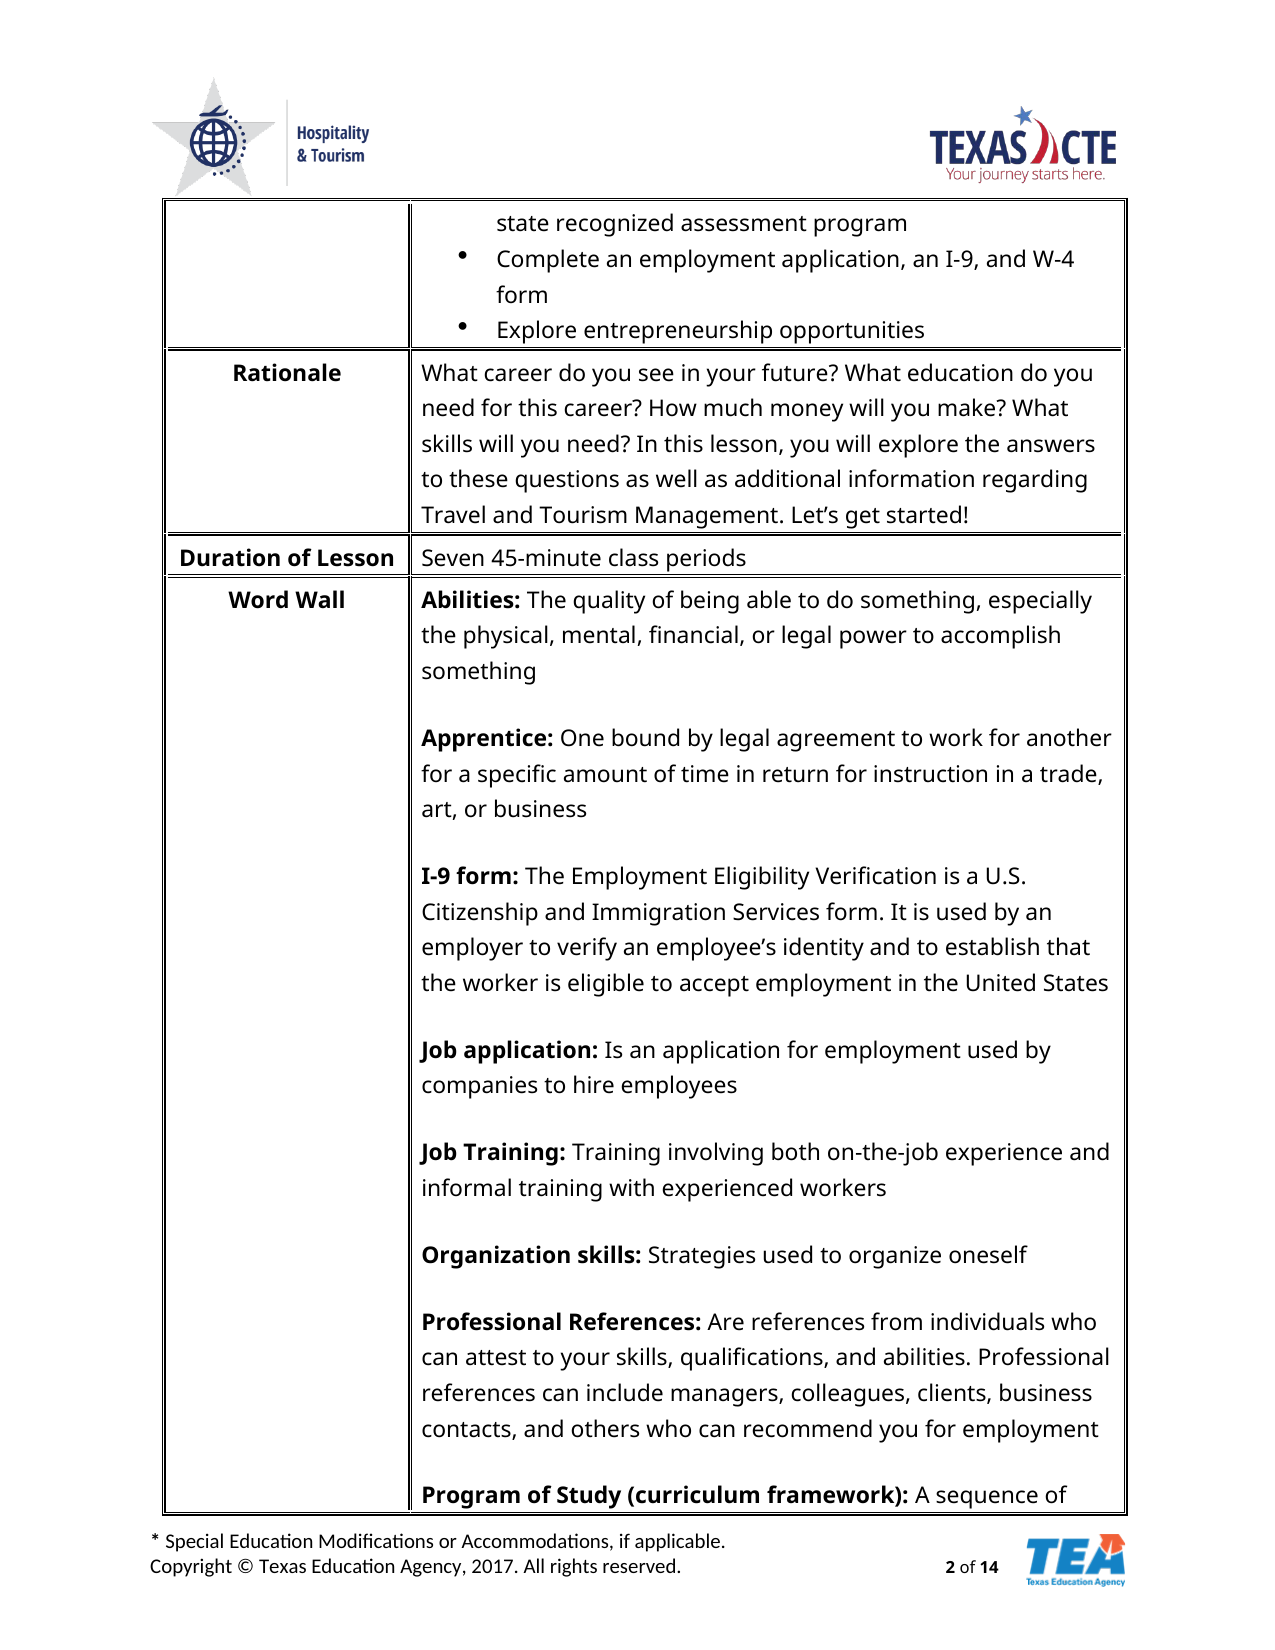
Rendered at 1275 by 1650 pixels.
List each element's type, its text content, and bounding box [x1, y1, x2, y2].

table_cell Duration of Lesson [166, 532, 409, 574]
table_cell Rationale [164, 347, 410, 532]
picture [1026, 1534, 1125, 1587]
table_cell Instructional Objectives [166, 201, 410, 347]
table_cell Word Wall [164, 574, 410, 1512]
picture [910, 95, 1136, 194]
table_cell What career do you see in your future? What education do you need for this career? How much money will you make? What skills will you need? In this lesson, you will explore the answers to these questions as well as additional information regarding Travel and Tourism Management. Let’s get started! [410, 347, 1126, 532]
table_cell Seven 45-minute class periods [412, 532, 1124, 574]
